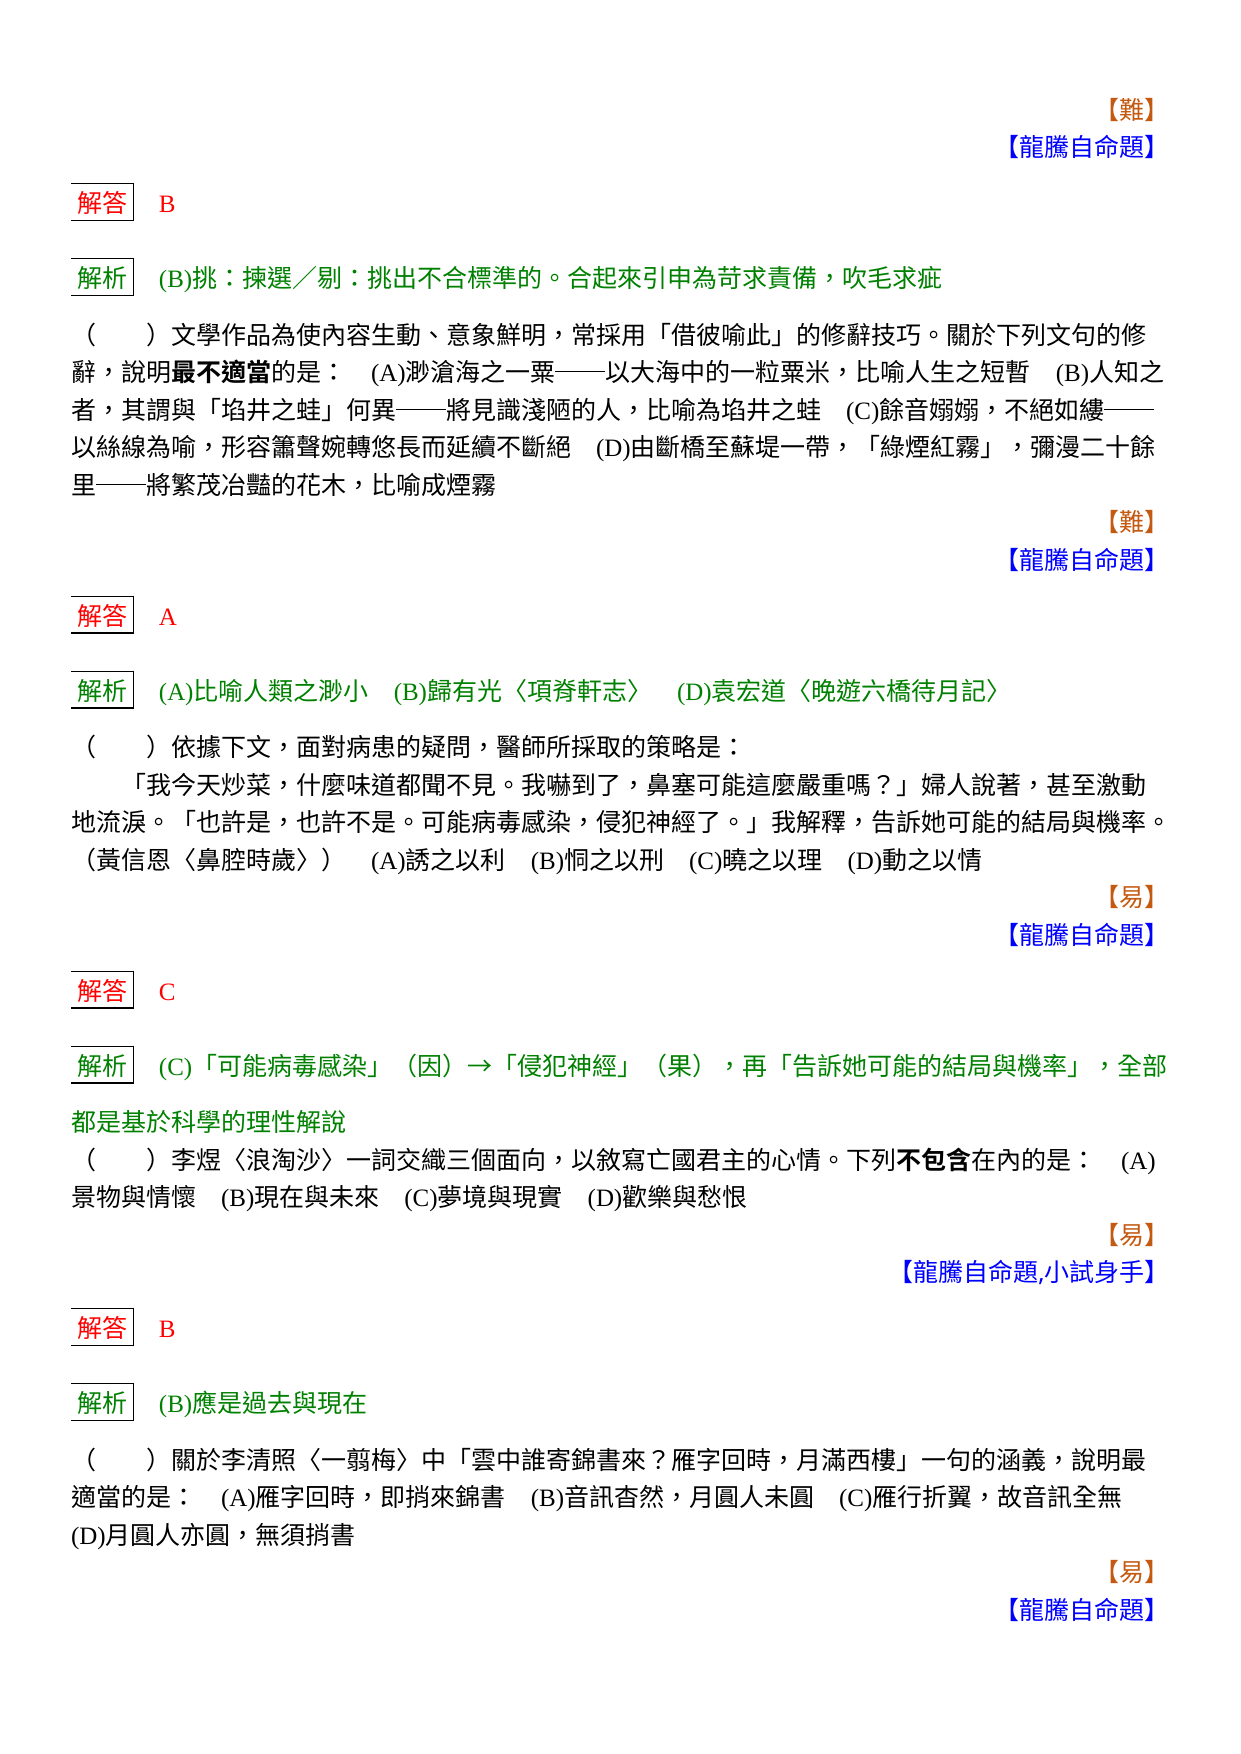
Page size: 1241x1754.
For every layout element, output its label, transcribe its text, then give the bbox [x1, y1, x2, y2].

text 【龍騰自命題,小試身手】 [71, 1252, 1169, 1289]
text 【易】 [71, 1214, 1169, 1252]
text 【易】 [71, 877, 1169, 914]
text 【龍騰自命題】 [71, 127, 1169, 164]
text 【龍騰自命題】 [71, 914, 1169, 952]
text 【難】 [71, 89, 1169, 127]
text 【易】 [71, 1552, 1169, 1589]
text 【龍騰自命題】 [71, 539, 1169, 577]
text 【難】 [71, 502, 1169, 539]
text 【龍騰自命題】 [71, 1589, 1169, 1627]
